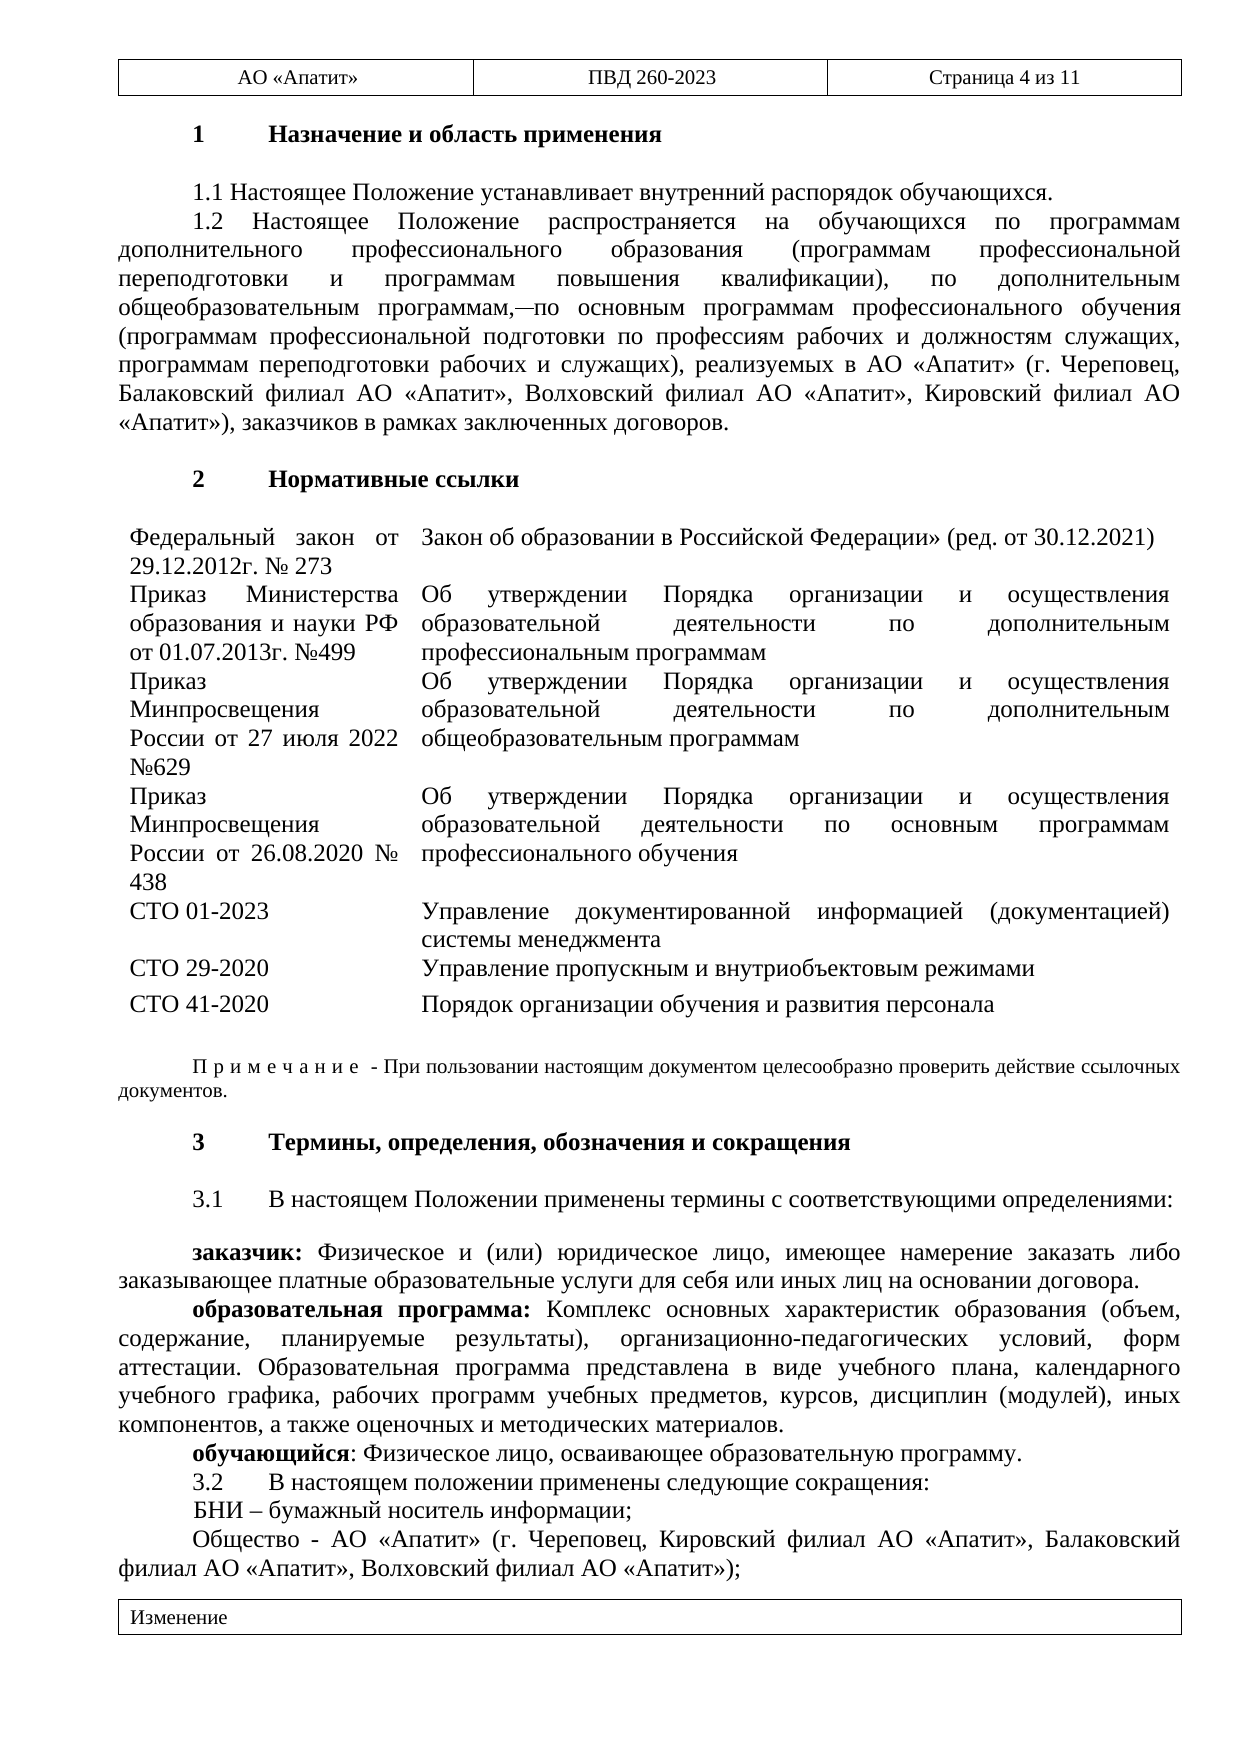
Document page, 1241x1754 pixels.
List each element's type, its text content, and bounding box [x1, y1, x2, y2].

text обучающийся: Физическое лицо, осваивающее образовательную программу. [118, 1438, 1181, 1467]
list В настоящем положении применены следующие сокращения: [118, 1467, 1181, 1496]
text 1.1 Настоящее Положение устанавливает внутренний распорядок обучающихся. [118, 177, 1181, 206]
table_cell СТО 29-2020 [118, 953, 410, 989]
text Общество - АО «Апатит» (г. Череповец, Кировский филиал АО «Апатит», Балаковский филиал АО «Апатит», Волховский филиал АО «Апатит»); [118, 1524, 1181, 1582]
list В настоящем Положении применены термины с соответствующими определениями: [118, 1184, 1181, 1213]
table_cell СТО 41-2020 [118, 990, 410, 1026]
text БНИ – бумажный носитель информации; [118, 1496, 1181, 1524]
list Термины, определения, обозначения и сокращения [118, 1127, 1181, 1155]
table_header Федеральный закон от 29.12.2012г. № 273 [118, 522, 410, 579]
table_cell Приказ Минпросвещения России от 26.08.2020 № 438 [118, 781, 410, 896]
table_cell Об утверждении Порядка организации и осуществления образовательной деятельности по основным программам профессионального обучения [410, 781, 1181, 896]
list Нормативные ссылки [118, 464, 1181, 493]
table_cell СТО 01-2023 [118, 896, 410, 953]
text 1.2 Настоящее Положение распространяется на обучающихся по программам дополнительного профессионального образования (программам профессиональной переподготовки и программам повышения квалификации), по дополнительным общеобразовательным программам, по основным программам профессионального обучения (программам профессиональной подготовки по профессиям рабочих и должностям служащих, программам переподготовки рабочих и служащих), реализуемых в АО «Апатит» (г. Череповец, Балаковский филиал АО «Апатит», Волховский филиал АО «Апатит», Кировский филиал АО «Апатит»), заказчиков в рамках заключенных договоров. [118, 206, 1181, 436]
table_cell Об утверждении Порядка организации и осуществления образовательной деятельности по дополнительным общеобразовательным программам [410, 666, 1181, 781]
table_cell Об утверждении Порядка организации и осуществления образовательной деятельности по дополнительным профессиональным программам [410, 580, 1181, 666]
table_cell Порядок организации обучения и развития персонала [410, 990, 1181, 1026]
text образовательная программа: Комплекс основных характеристик образования (объем, содержание, планируемые результаты), организационно-педагогических условий, форм аттестации. Образовательная программа представлена в виде учебного плана, календарного учебного графика, рабочих программ учебных предметов, курсов, дисциплин (модулей), иных компонентов, а также оценочных и методических материалов. [118, 1294, 1181, 1438]
table_cell Управление пропускным и внутриобъектовым режимами [410, 953, 1181, 989]
table_cell Приказ Министерства образования и науки РФ от 01.07.2013г. №499 [118, 580, 410, 666]
table_header Закон об образовании в Российской Федерации» (ред. от 30.12.2021) [410, 522, 1181, 579]
text заказчик: Физическое и (или) юридическое лицо, имеющее намерение заказать либо заказывающее платные образовательные услуги для себя или иных лиц на основании договора. [118, 1237, 1181, 1294]
list Назначение и область применения [118, 119, 1181, 148]
table_cell Управление документированной информацией (документацией) системы менеджмента [410, 896, 1181, 953]
table_cell Приказ Минпросвещения России от 27 июля 2022 №629 [118, 666, 410, 781]
text Примечание - При пользовании настоящим документом целесообразно проверить действие ссылочных документов. [118, 1054, 1181, 1102]
